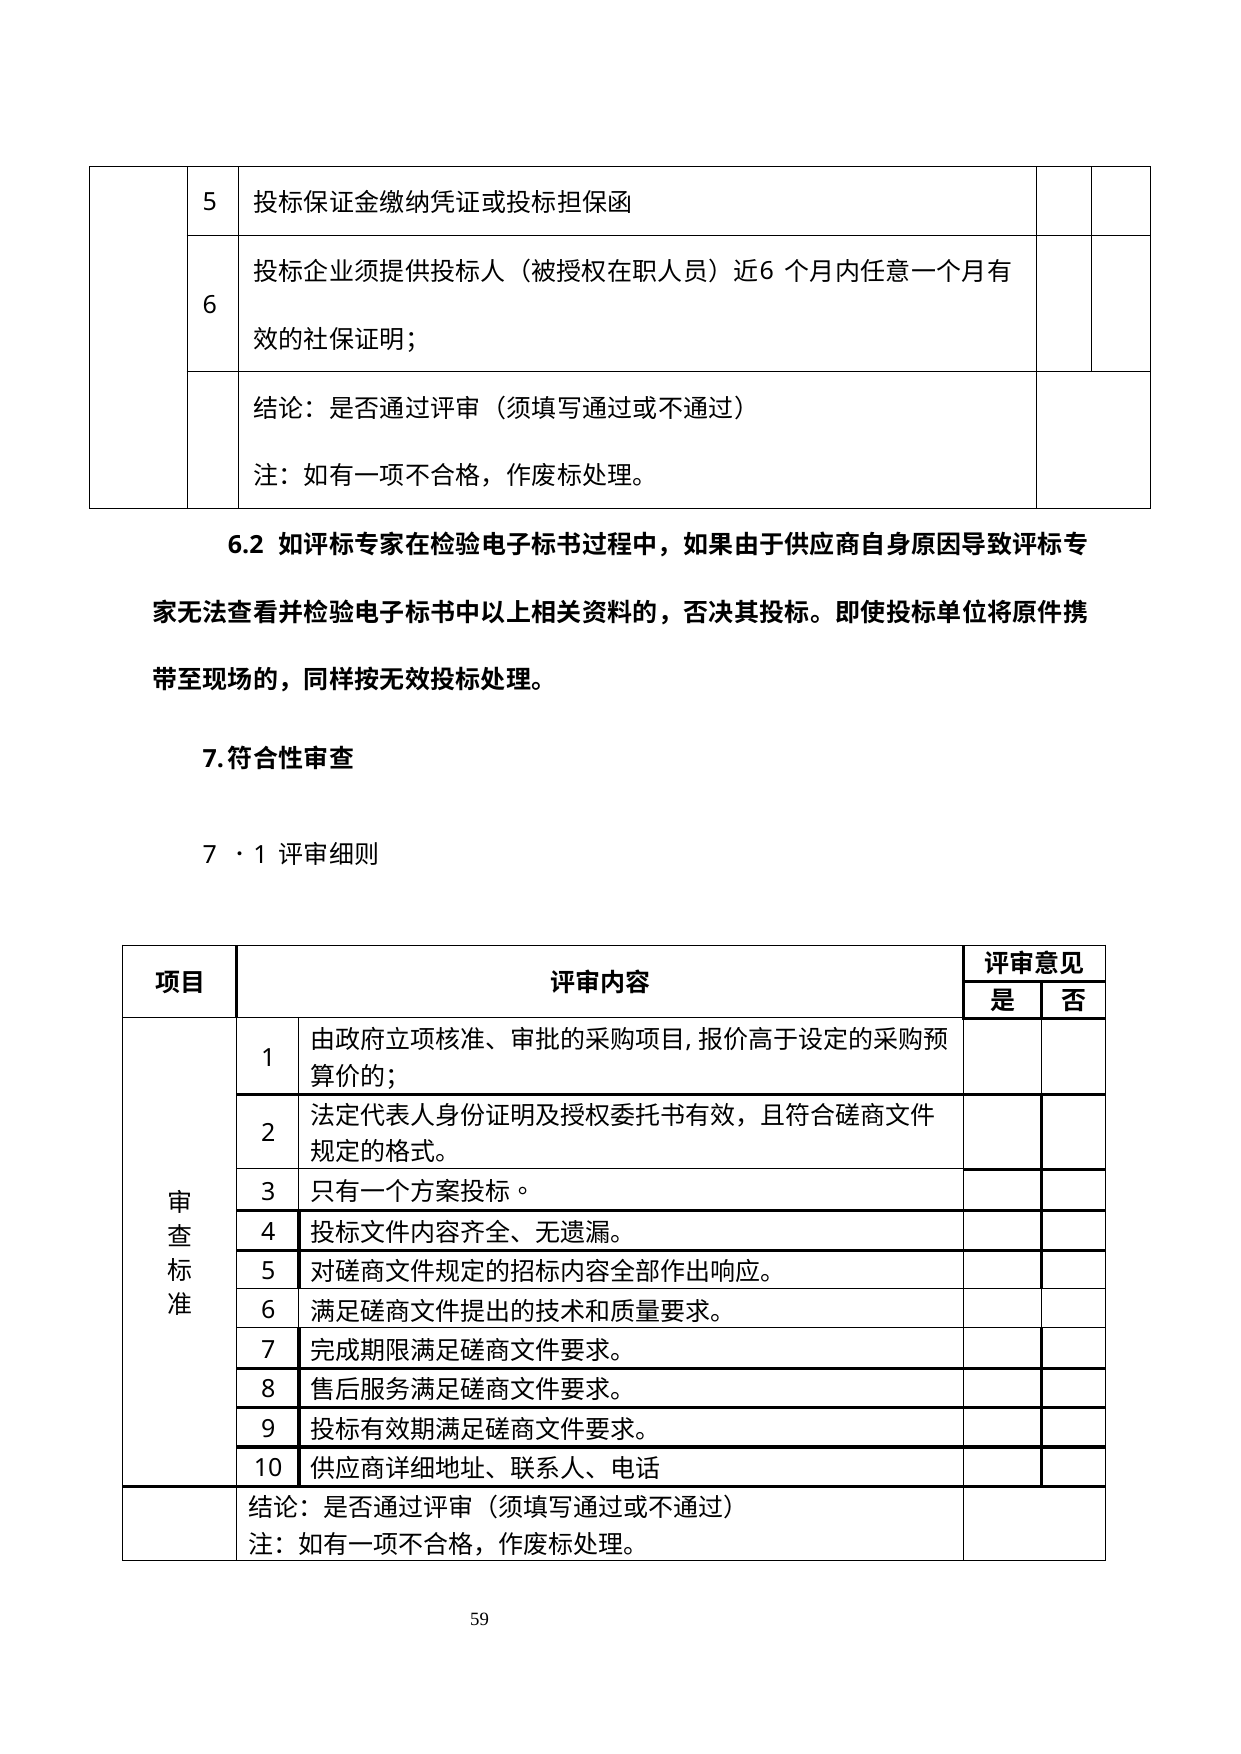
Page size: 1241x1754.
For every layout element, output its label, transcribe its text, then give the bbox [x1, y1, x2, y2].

table_cell [1042, 1289, 1105, 1327]
table_cell 8 [237, 1370, 297, 1406]
table_cell 结论：是否通过评审（须填写通过或不通过） 注：如有一项不合格，作废标处理。 [237, 1488, 963, 1560]
text 6.2如评标专家在检验电子标书过程中，如果由于供应商自身原因导致评标专家无法查看并检验电子标书中以上相关资料的，否决其投标。即使投标单位将原件携带至现场的，同样按无效投标处理。 [152, 509, 1088, 712]
table_cell [1043, 1252, 1105, 1288]
table_cell 6 [188, 236, 238, 371]
table_cell [1037, 236, 1091, 371]
table_cell [1043, 1212, 1105, 1248]
table_cell [964, 1020, 1041, 1092]
table_cell 完成期限满足磋商文件要求。 [301, 1328, 963, 1367]
table_cell [964, 1409, 1040, 1445]
table_cell [1043, 1370, 1105, 1406]
table_cell 5 [237, 1252, 297, 1288]
table_cell [964, 1096, 1040, 1168]
table_header 评审意见 [965, 946, 1105, 980]
table_cell 投标企业须提供投标人（被授权在职人员）近6个月内任意一个月有效的社保证明； [239, 236, 1036, 371]
table_cell [964, 1488, 1105, 1560]
table_cell [964, 1289, 1041, 1327]
table_header 项目 [123, 946, 235, 1017]
table_cell [1037, 167, 1091, 235]
table_cell [964, 1171, 1040, 1209]
text 7.符合性审查 [152, 724, 1088, 792]
table_cell [964, 1252, 1040, 1288]
table_cell 10 [237, 1449, 297, 1485]
table_cell [188, 372, 238, 508]
table_cell [1043, 1328, 1105, 1367]
table_cell [1043, 1449, 1105, 1485]
table_header 评审内容 [238, 946, 962, 1017]
table_cell [964, 1370, 1040, 1406]
table_cell [1043, 1171, 1105, 1209]
table_cell 7 [237, 1328, 297, 1367]
table_cell [964, 1328, 1040, 1367]
table_cell [1043, 1096, 1105, 1168]
table_cell 投标保证金缴纳凭证或投标担保函 [239, 167, 1036, 235]
table_cell [964, 1212, 1040, 1248]
table_cell 4 [237, 1212, 297, 1248]
table_cell 只有一个方案投标。 [299, 1169, 963, 1209]
table_cell 由政府立项核准、审批的采购项目, 报价高于设定的采购预算价的； [299, 1018, 963, 1092]
table_cell [1092, 167, 1150, 235]
table_cell 对磋商文件规定的招标内容全部作出响应。 [301, 1252, 963, 1288]
table_cell 投标文件内容齐全、无遗漏。 [301, 1212, 963, 1248]
table_cell 3 [237, 1169, 298, 1209]
table_cell [1037, 372, 1150, 508]
table_cell 1 [237, 1018, 298, 1092]
table_cell 是 [965, 983, 1040, 1017]
table_cell [964, 1449, 1040, 1485]
table_cell 否 [1043, 983, 1105, 1017]
table_cell [123, 1488, 236, 1560]
table_cell 9 [237, 1409, 297, 1445]
table_cell [1092, 236, 1150, 371]
table_cell 6 [237, 1289, 298, 1327]
table_cell 结论：是否通过评审（须填写通过或不通过） 注：如有一项不合格，作废标处理。 [239, 372, 1036, 508]
table_cell [1043, 1409, 1105, 1445]
text 7．1评审细则 [152, 820, 1088, 888]
table_cell 法定代表人身份证明及授权委托书有效，且符合磋商文件规定的格式。 [299, 1096, 963, 1168]
table_cell 供应商详细地址、联系人、电话 [301, 1449, 963, 1485]
table_cell 售后服务满足磋商文件要求。 [301, 1370, 963, 1406]
table_cell 满足磋商文件提出的技术和质量要求。 [299, 1289, 963, 1327]
table_cell 2 [237, 1096, 298, 1168]
table_cell 投标有效期满足磋商文件要求。 [301, 1409, 963, 1445]
table_cell [1042, 1020, 1105, 1092]
table_cell 审 查 标 准 [123, 1018, 236, 1485]
table_cell 5 [188, 167, 238, 235]
